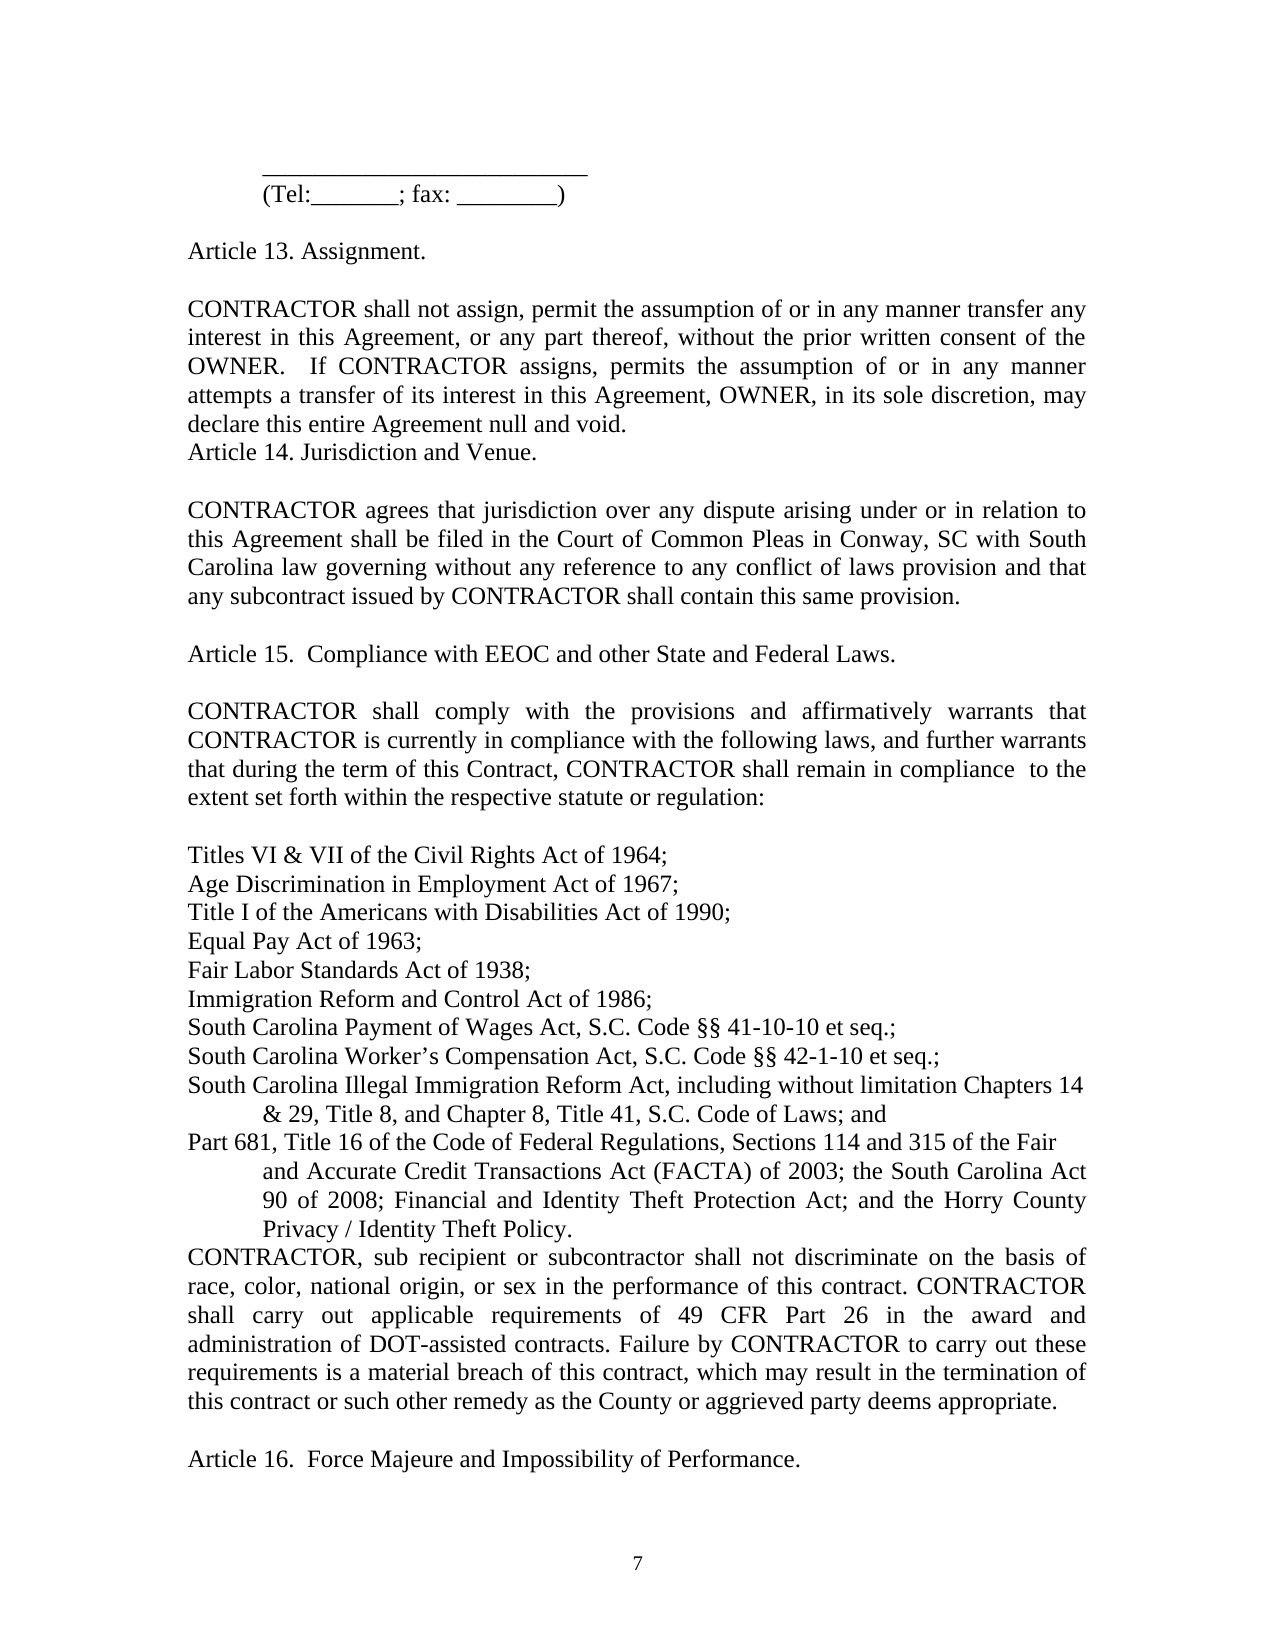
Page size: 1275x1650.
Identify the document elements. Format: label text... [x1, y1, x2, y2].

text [187, 150, 1087, 179]
text Article 14. Jurisdiction and Venue. [187, 437, 1087, 466]
text CONTRACTOR, sub recipient or subcontractor shall not discriminate on the basis of race, color, national origin, or sex in the performance of this contract. CONTRACTOR shall carry out applicable requirements of 49 CFR Part 26 in the award and administration of DOT-assisted contracts. Failure by CONTRACTOR to carry out these requirements is a material breach of this contract, which may result in the termination of this contract or such other remedy as the County or aggrieved party deems appropriate. [187, 1242, 1087, 1415]
text Immigration Reform and Control Act of 1986; [187, 984, 1087, 1012]
text Article 15. Compliance with EEOC and other State and Federal Laws. [187, 639, 1087, 667]
text Fair Labor Standards Act of 1938; [187, 955, 1087, 984]
text Age Discrimination in Employment Act of 1967; [187, 869, 1087, 897]
text Article 16. Force Majeure and Impossibility of Performance. [187, 1444, 1087, 1472]
text (Tel:_______; fax: ________) [187, 179, 1087, 207]
text Title I of the Americans with Disabilities Act of 1990; [187, 897, 1087, 926]
text CONTRACTOR shall not assign, permit the assumption of or in any manner transfer any interest in this Agreement, or any part thereof, without the prior written consent of the OWNER. If CONTRACTOR assigns, permits the assumption of or in any manner attempts a transfer of its interest in this Agreement, OWNER, in its sole discretion, may declare this entire Agreement null and void. [187, 294, 1087, 437]
text Part 681, Title 16 of the Code of Federal Regulations, Sections 114 and 315 of the Fair [187, 1127, 1087, 1156]
text Equal Pay Act of 1963; [187, 926, 1087, 955]
text Titles VI & VII of the Civil Rights Act of 1964; [187, 840, 1087, 869]
text South Carolina Illegal Immigration Reform Act, including without limitation Chapters 14 [187, 1070, 1087, 1099]
text CONTRACTOR agrees that jurisdiction over any dispute arising under or in relation to this Agreement shall be filed in the Court of Common Pleas in Conway, SC with South Carolina law governing without any reference to any conflict of laws provision and that any subcontract issued by CONTRACTOR shall contain this same provision. [187, 495, 1087, 610]
text South Carolina Payment of Wages Act, S.C. Code §§ 41-10-10 et seq.; [187, 1012, 1087, 1041]
text CONTRACTOR shall comply with the provisions and affirmatively warrants that CONTRACTOR is currently in compliance with the following laws, and further warrants that during the term of this Contract, CONTRACTOR shall remain in compliance to the extent set forth within the respective statute or regulation: [187, 696, 1087, 811]
text & 29, Title 8, and Chapter 8, Title 41, S.C. Code of Laws; and [187, 1099, 1087, 1127]
text Article 13. Assignment. [187, 236, 1087, 265]
text and Accurate Credit Transactions Act (FACTA) of 2003; the South Carolina Act 90 of 2008; Financial and Identity Theft Protection Act; and the Horry County Privacy / Identity Theft Policy. [262, 1156, 1087, 1242]
text South Carolina Worker’s Compensation Act, S.C. Code §§ 42-1-10 et seq.; [187, 1041, 1087, 1070]
